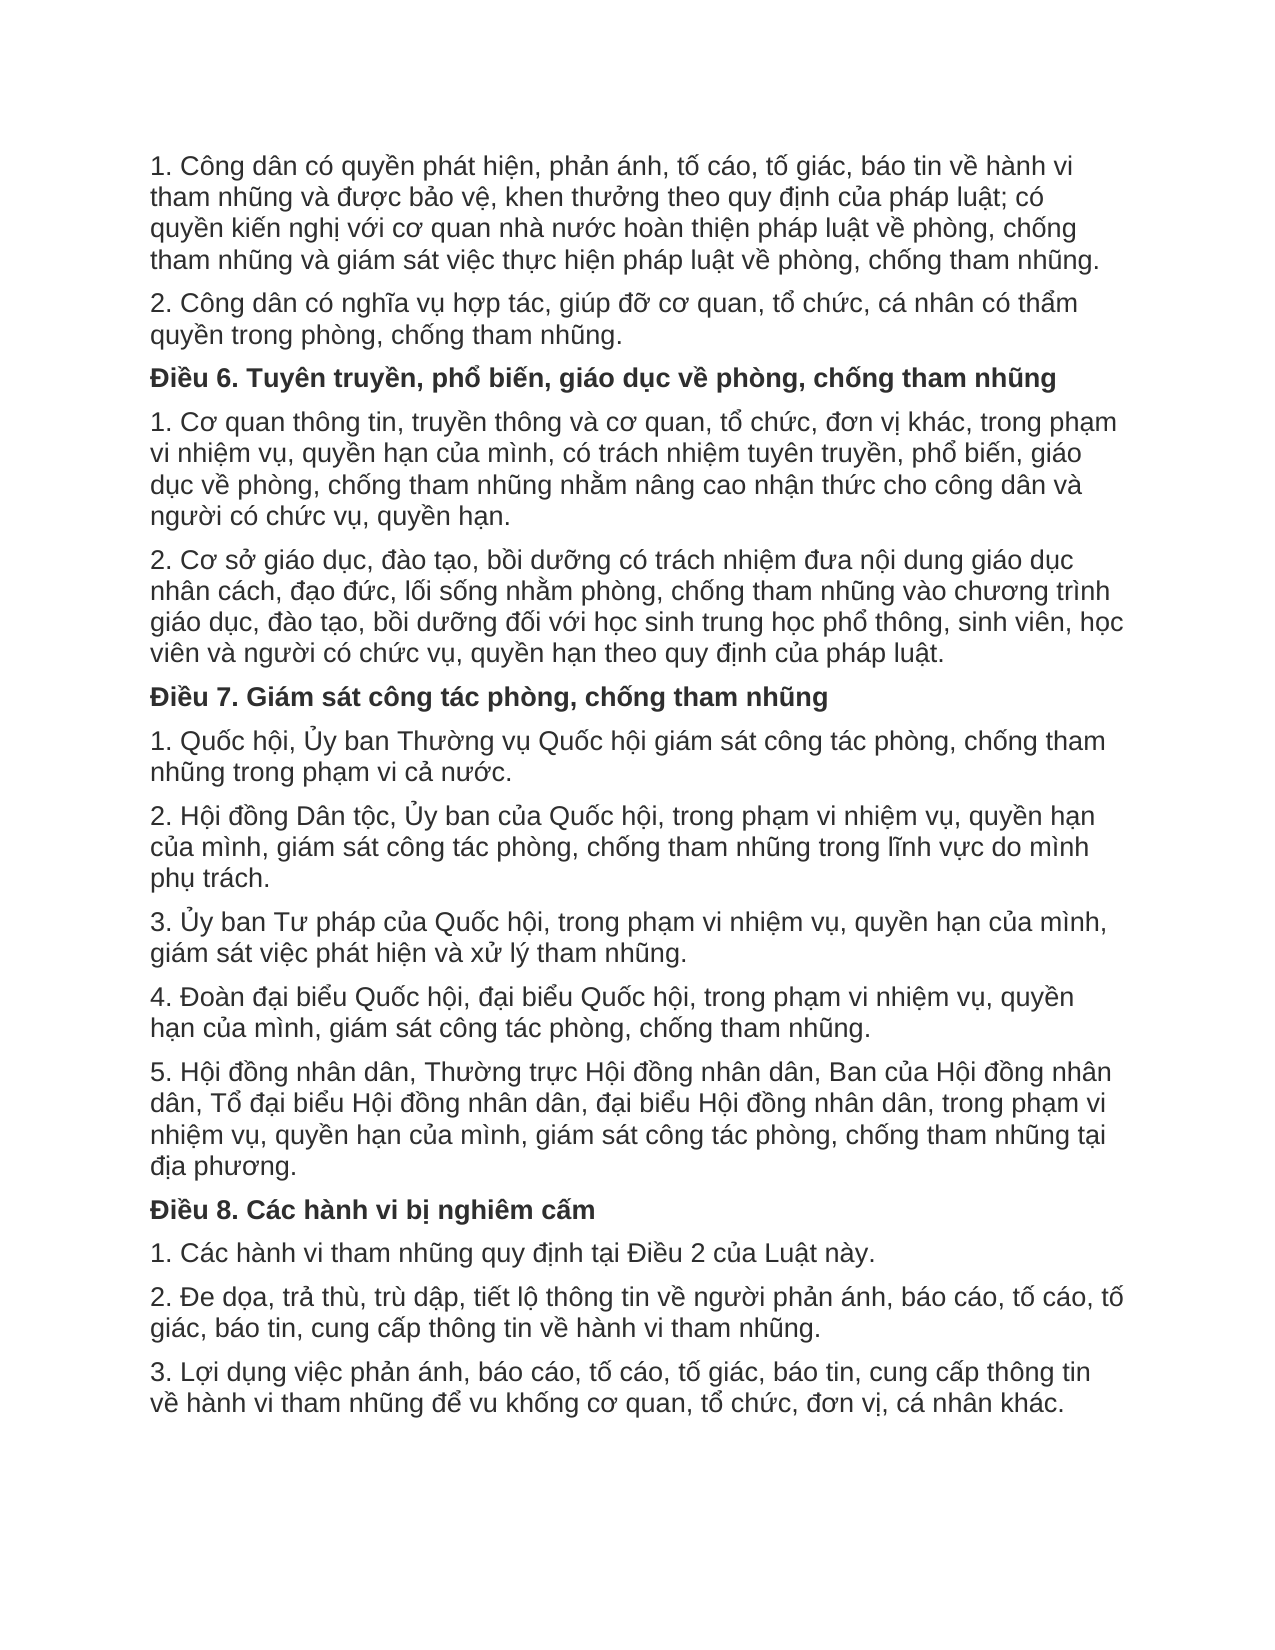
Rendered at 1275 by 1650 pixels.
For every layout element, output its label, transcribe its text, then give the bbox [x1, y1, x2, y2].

text 2. Hội đồng Dân tộc, Ủy ban của Quốc hội, trong phạm vi nhiệm vụ, quyền hạn của mình, giám sát công tác phòng, chống tham nhũng trong lĩnh vực do mình phụ trách. [150, 800, 1125, 894]
text 3. Ủy ban Tư pháp của Quốc hội, trong phạm vi nhiệm vụ, quyền hạn của mình, giám sát việc phát hiện và xử lý tham nhũng. [150, 906, 1125, 969]
text 1. Công dân có quyền phát hiện, phản ánh, tố cáo, tố giác, báo tin về hành vi tham nhũng và được bảo vệ, khen thưởng theo quy định của pháp luật; có quyền kiến nghị với cơ quan nhà nước hoàn thiện pháp luật về phòng, chống tham nhũng và giám sát việc thực hiện pháp luật về phòng, chống tham nhũng. [150, 150, 1125, 275]
text 5. Hội đồng nhân dân, Thường trực Hội đồng nhân dân, Ban của Hội đồng nhân dân, Tổ đại biểu Hội đồng nhân dân, đại biểu Hội đồng nhân dân, trong phạm vi nhiệm vụ, quyền hạn của mình, giám sát công tác phòng, chống tham nhũng tại địa phương. [150, 1056, 1125, 1181]
text 3. Lợi dụng việc phản ánh, báo cáo, tố cáo, tố giác, báo tin, cung cấp thông tin về hành vi tham nhũng để vu khống cơ quan, tổ chức, đơn vị, cá nhân khác. [150, 1356, 1125, 1419]
text 1. Các hành vi tham nhũng quy định tại Điều 2 của Luật này. [150, 1237, 1125, 1269]
text Điều 7. Giám sát công tác phòng, chống tham nhũng [150, 681, 1125, 712]
text Điều 6. Tuyên truyền, phổ biến, giáo dục về phòng, chống tham nhũng [150, 362, 1125, 394]
text 4. Đoàn đại biểu Quốc hội, đại biểu Quốc hội, trong phạm vi nhiệm vụ, quyền hạn của mình, giám sát công tác phòng, chống tham nhũng. [150, 981, 1125, 1044]
text Điều 8. Các hành vi bị nghiêm cấm [150, 1194, 1125, 1225]
text 2. Cơ sở giáo dục, đào tạo, bồi dưỡng có trách nhiệm đưa nội dung giáo dục nhân cách, đạo đức, lối sống nhằm phòng, chống tham nhũng vào chương trình giáo dục, đào tạo, bồi dưỡng đối với học sinh trung học phổ thông, sinh viên, học viên và người có chức vụ, quyền hạn theo quy định của pháp luật. [150, 544, 1125, 669]
text 1. Quốc hội, Ủy ban Thường vụ Quốc hội giám sát công tác phòng, chống tham nhũng trong phạm vi cả nước. [150, 725, 1125, 787]
text 1. Cơ quan thông tin, truyền thông và cơ quan, tổ chức, đơn vị khác, trong phạm vi nhiệm vụ, quyền hạn của mình, có trách nhiệm tuyên truyền, phổ biến, giáo dục về phòng, chống tham nhũng nhằm nâng cao nhận thức cho công dân và người có chức vụ, quyền hạn. [150, 406, 1125, 531]
text 2. Công dân có nghĩa vụ hợp tác, giúp đỡ cơ quan, tổ chức, cá nhân có thẩm quyền trong phòng, chống tham nhũng. [150, 287, 1125, 350]
text 2. Đe dọa, trả thù, trù dập, tiết lộ thông tin về người phản ánh, báo cáo, tố cáo, tố giác, báo tin, cung cấp thông tin về hành vi tham nhũng. [150, 1281, 1125, 1344]
